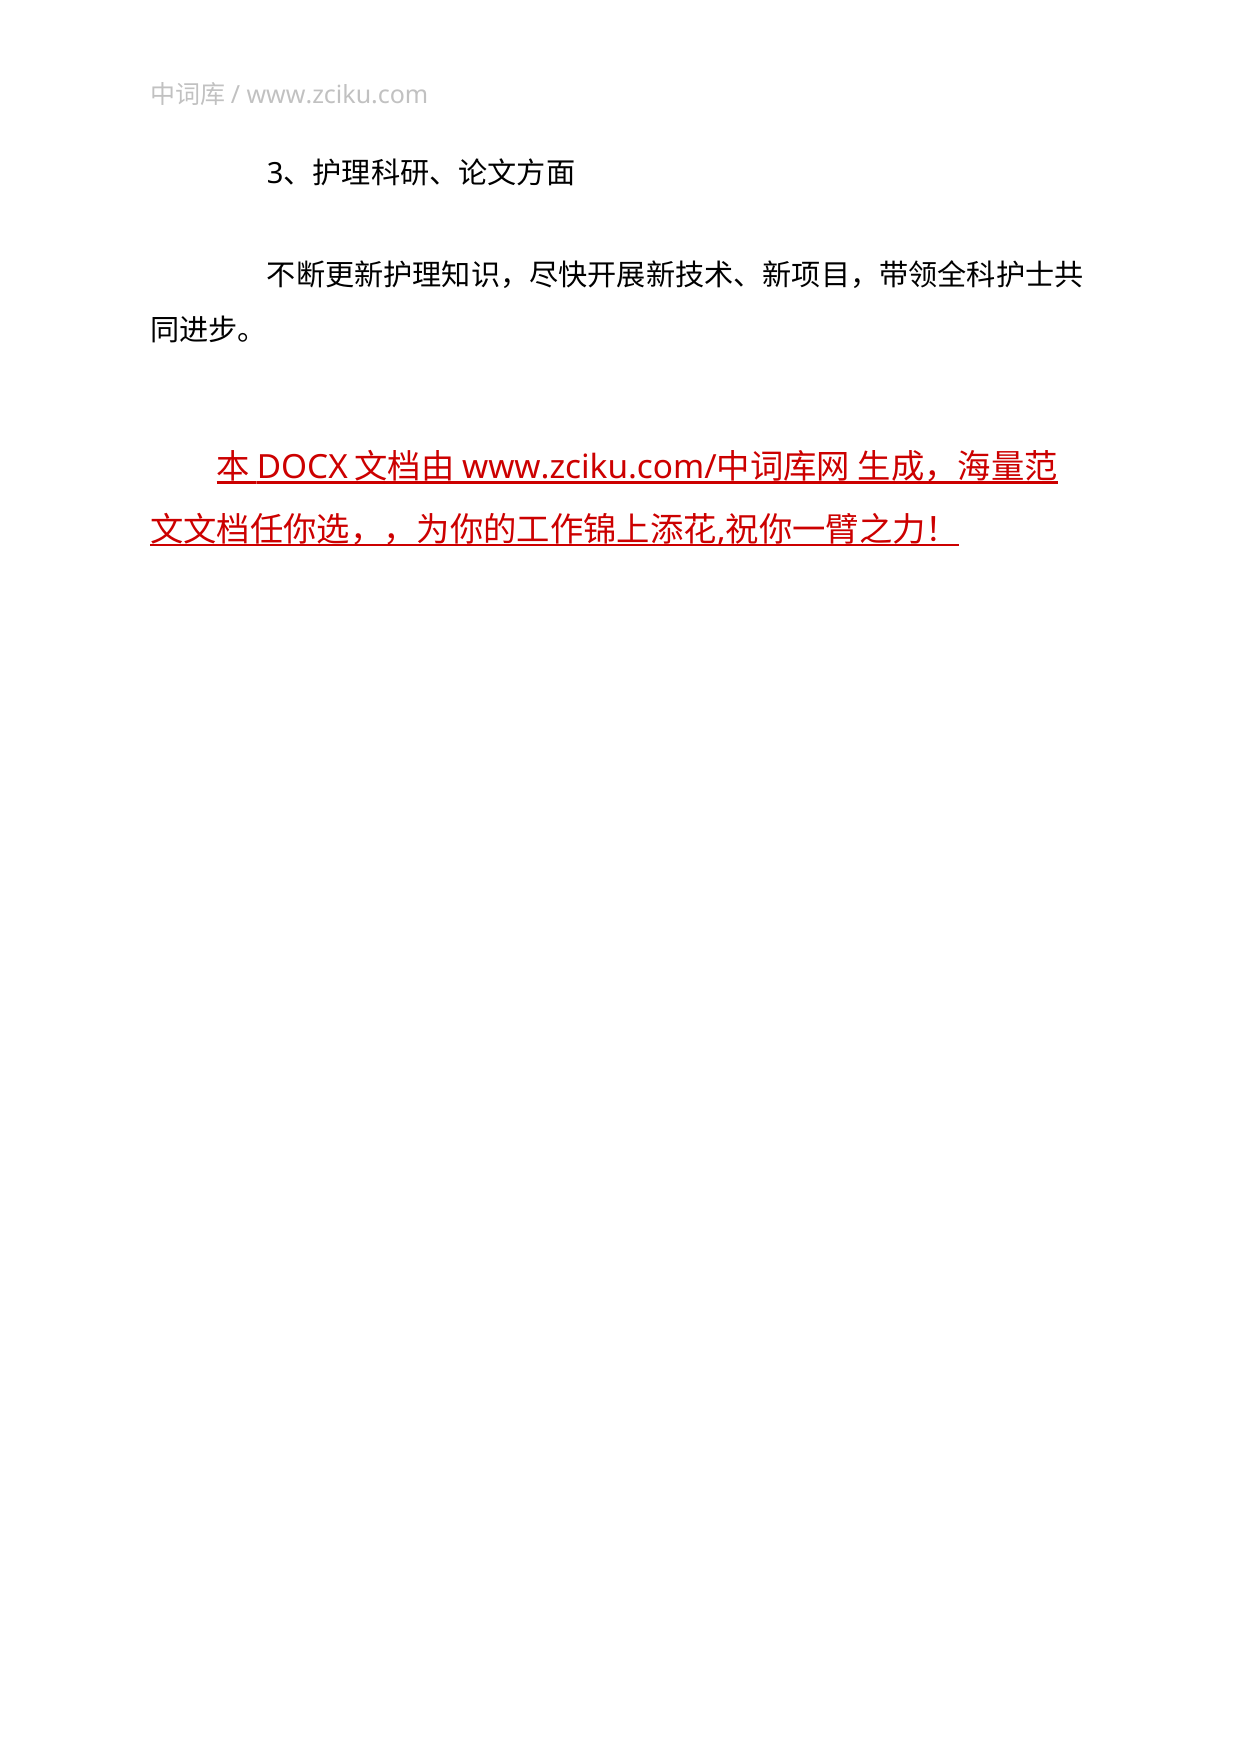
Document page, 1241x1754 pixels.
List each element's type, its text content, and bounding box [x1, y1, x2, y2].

text 本DOCX文档由 www.zciku.com/中词库网 生成，海量范文文档任你选，，为你的工作锦上添花,祝你一臂之力！ [150, 440, 1090, 551]
text 不断更新护理知识，尽快开展新技术、新项目，带领全科护士共同进步。 [150, 252, 1090, 349]
text 3、护理科研、论文方面 [150, 150, 1090, 192]
